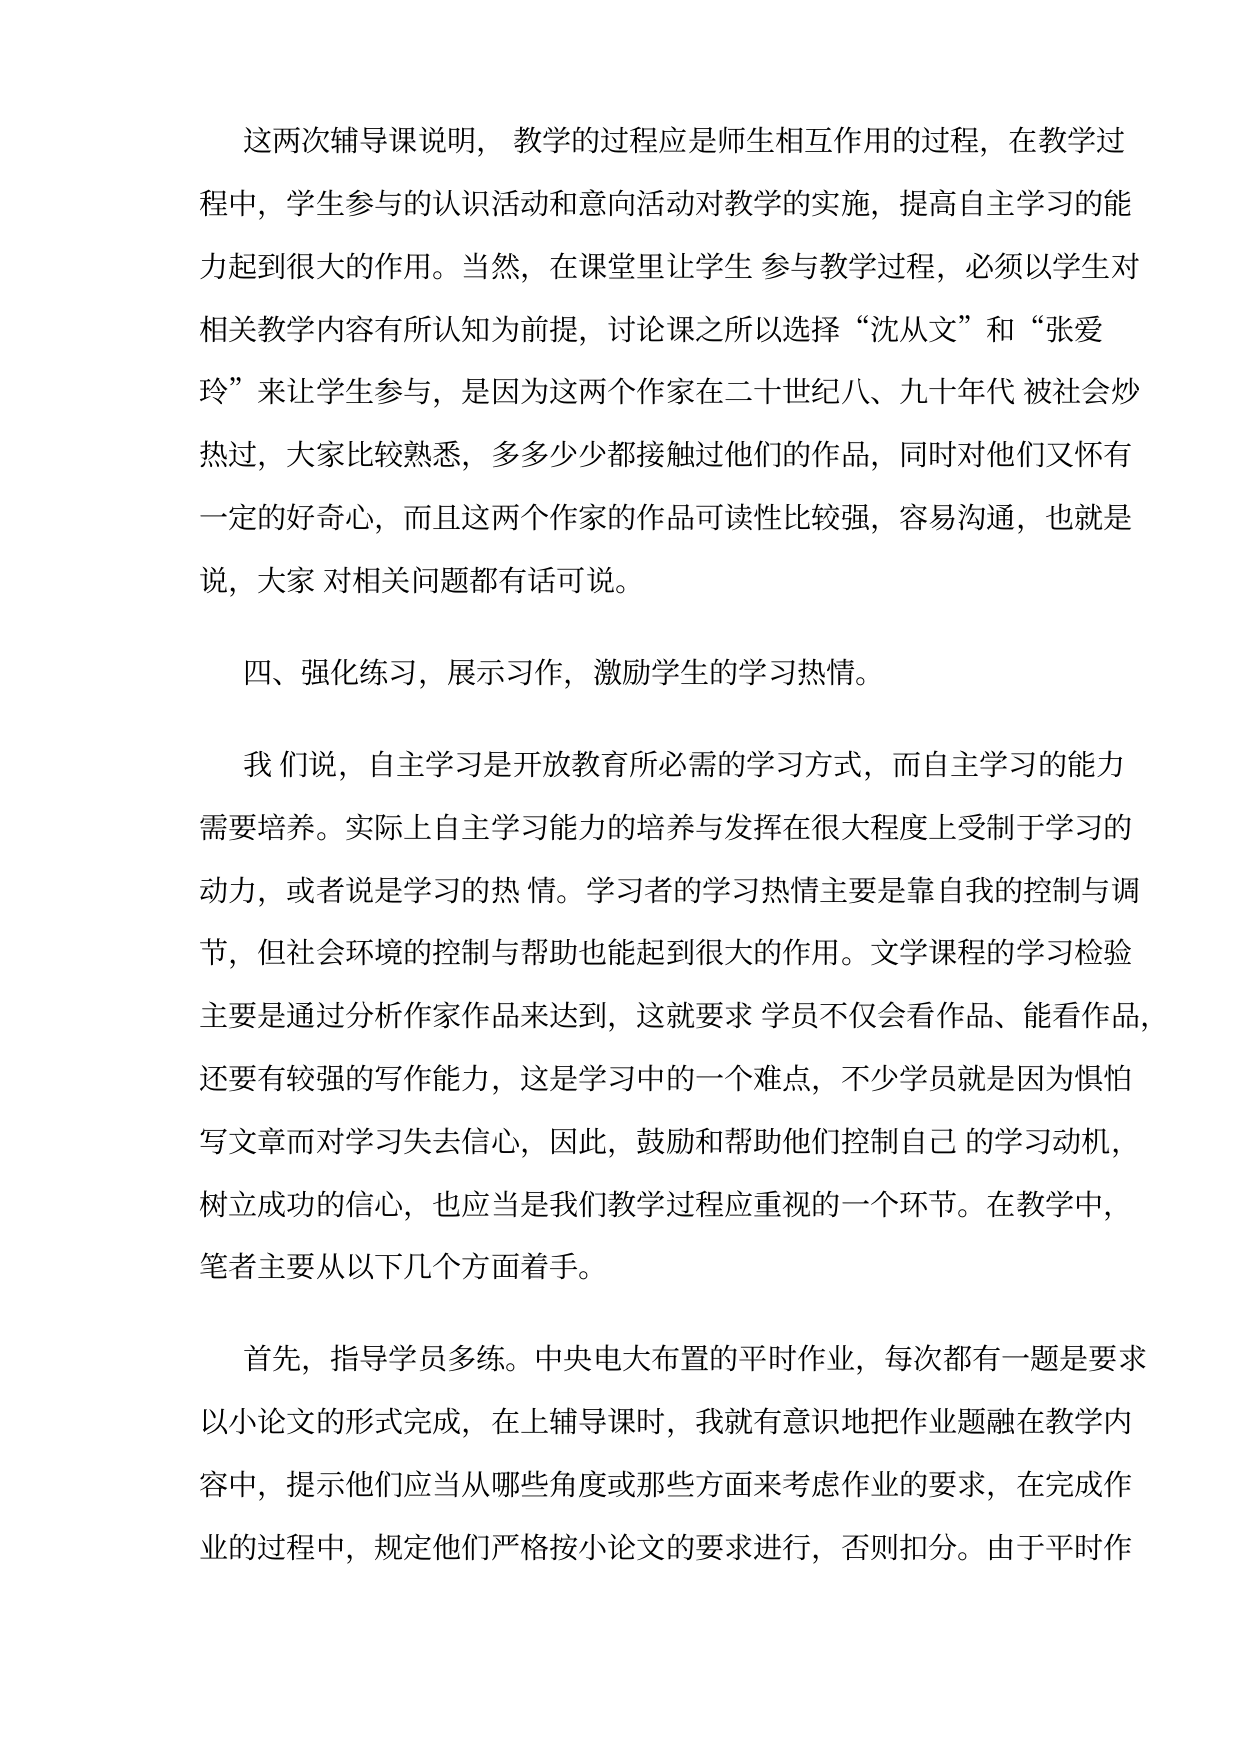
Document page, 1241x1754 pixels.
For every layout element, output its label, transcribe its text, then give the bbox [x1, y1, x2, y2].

text 我 们说，自主学习是开放教育所必需的学习方式，而自主学习的能力需要培养。实际上自主学习能力的培养与发挥在很大程度上受制于学习的动力，或者说是学习的热 情。学习者的学习热情主要是靠自我的控制与调节，但社会环境的控制与帮助也能起到很大的作用。文学课程的学习检验主要是通过分析作家作品来达到，这就要求 学员不仅会看作品、能看作品，还要有较强的写作能力，这是学习中的一个难点，不少学员就是因为惧怕写文章而对学习失去信心，因此，鼓励和帮助他们控制自己 的学习动机，树立成功的信心，也应当是我们教学过程应重视的一个环节。在教学中，笔者主要从以下几个方面着手。 [199, 742, 1152, 1286]
text 这两次辅导课说明， 教学的过程应是师生相互作用的过程，在教学过程中，学生参与的认识活动和意向活动对教学的实施，提高自主学习的能力起到很大的作用。当然，在课堂里让学生 参与教学过程，必须以学生对相关教学内容有所认知为前提，讨论课之所以选择“沈从文”和“张爱玲”来让学生参与，是因为这两个作家在二十世纪八、九十年代 被社会炒热过，大家比较熟悉，多多少少都接触过他们的作品，同时对他们又怀有一定的好奇心，而且这两个作家的作品可读性比较强，容易沟通，也就是说，大家 对相关问题都有话可说。 [199, 118, 1152, 600]
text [199, 1336, 1152, 1567]
text 四、强化练习，展示习作，激励学生的学习热情。 [199, 650, 1152, 692]
